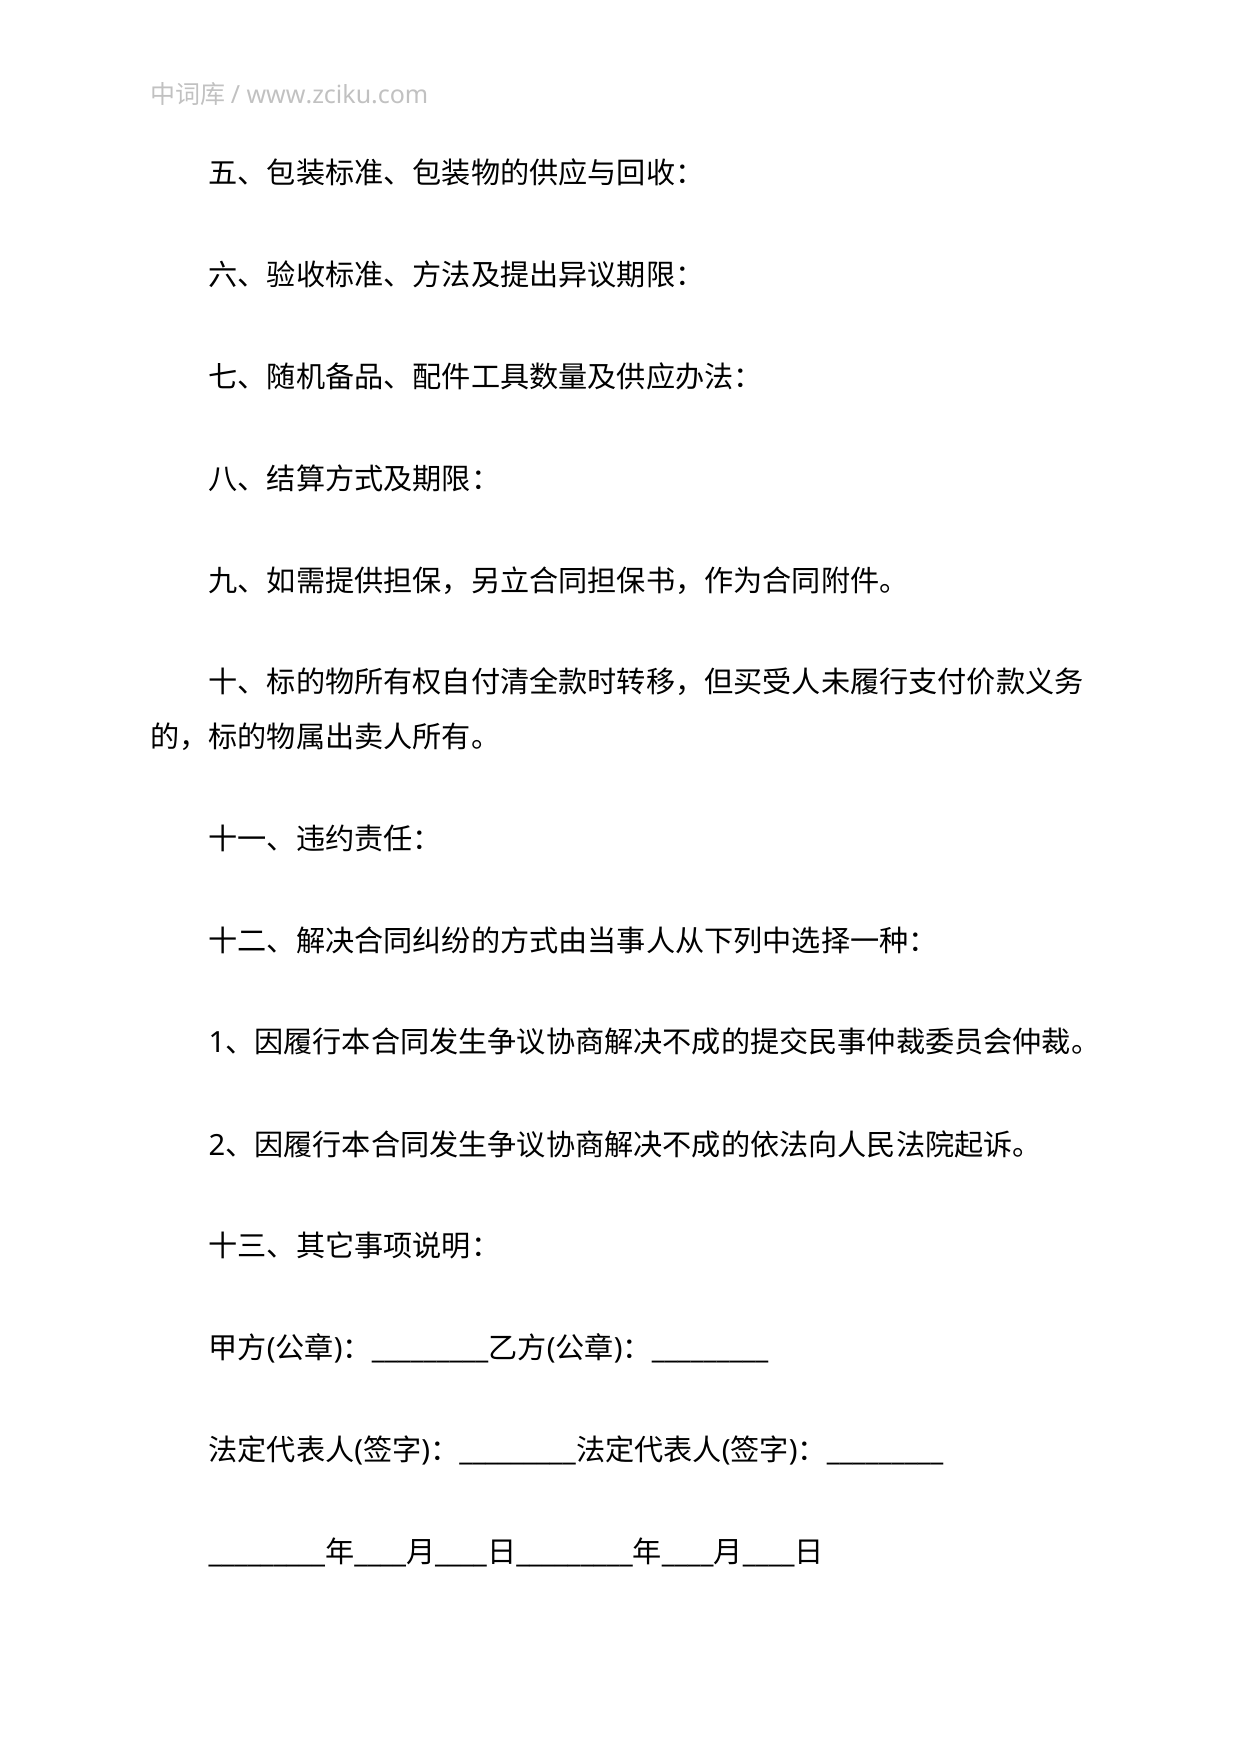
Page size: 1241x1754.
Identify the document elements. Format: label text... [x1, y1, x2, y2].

text _________年____月____日_________年____月____日 [150, 1529, 1090, 1571]
text 十三、其它事项说明： [150, 1223, 1090, 1265]
text 十一、违约责任： [150, 816, 1090, 858]
text 法定代表人(签字)：_________法定代表人(签字)：_________ [150, 1427, 1090, 1469]
text 七、随机备品、配件工具数量及供应办法： [150, 353, 1090, 396]
text 五、包装标准、包装物的供应与回收： [150, 150, 1090, 192]
text 八、结算方式及期限： [150, 455, 1090, 498]
text 六、验收标准、方法及提出异议期限： [150, 252, 1090, 294]
text 1、因履行本合同发生争议协商解决不成的提交民事仲裁委员会仲裁。 [150, 1019, 1090, 1061]
text 十二、解决合同纠纷的方式由当事人从下列中选择一种： [150, 917, 1090, 959]
text 十、标的物所有权自付清全款时转移，但买受人未履行支付价款义务的，标的物属出卖人所有。 [150, 659, 1090, 756]
text 九、如需提供担保，另立合同担保书，作为合同附件。 [150, 557, 1090, 599]
text 甲方(公章)：_________乙方(公章)：_________ [150, 1325, 1090, 1367]
text 2、因履行本合同发生争议协商解决不成的依法向人民法院起诉。 [150, 1121, 1090, 1163]
